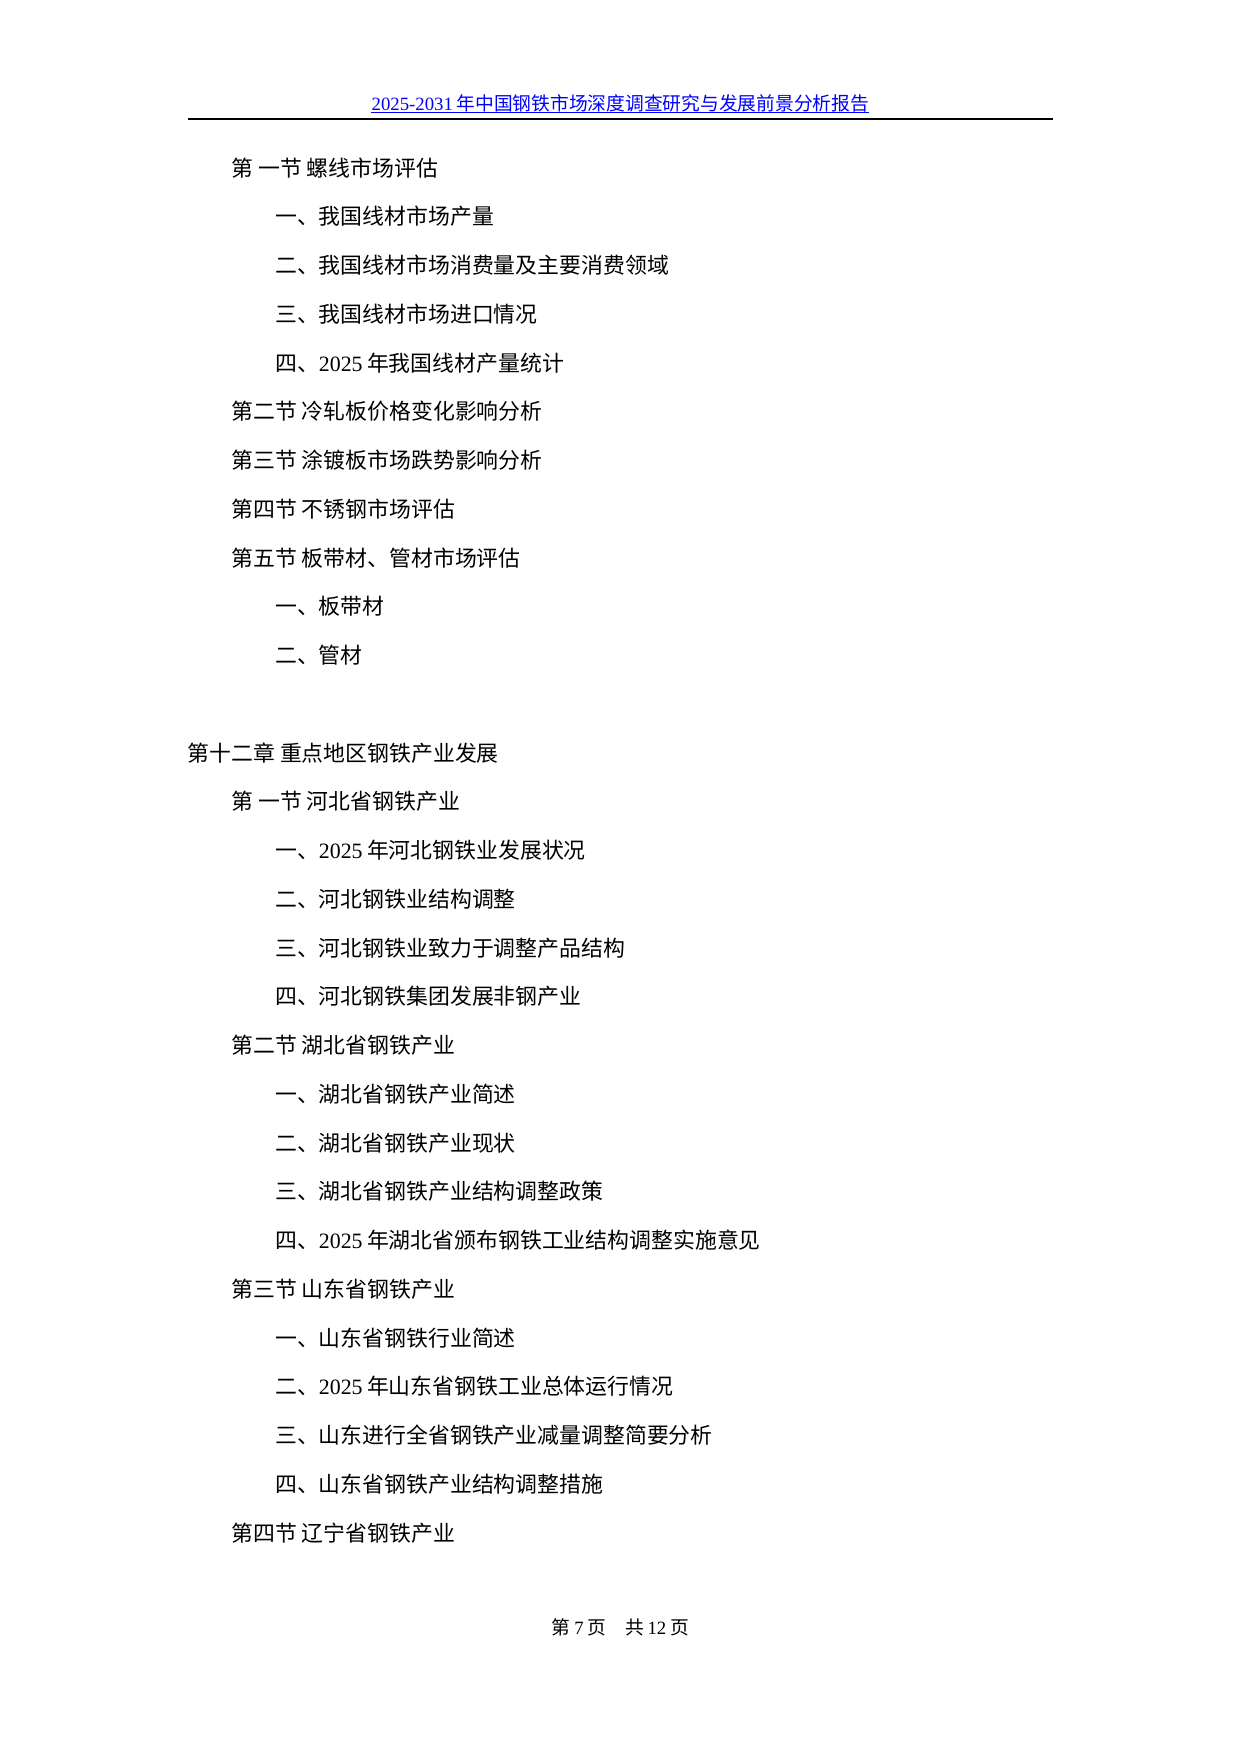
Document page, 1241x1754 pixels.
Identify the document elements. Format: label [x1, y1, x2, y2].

text [187, 150, 1053, 1548]
